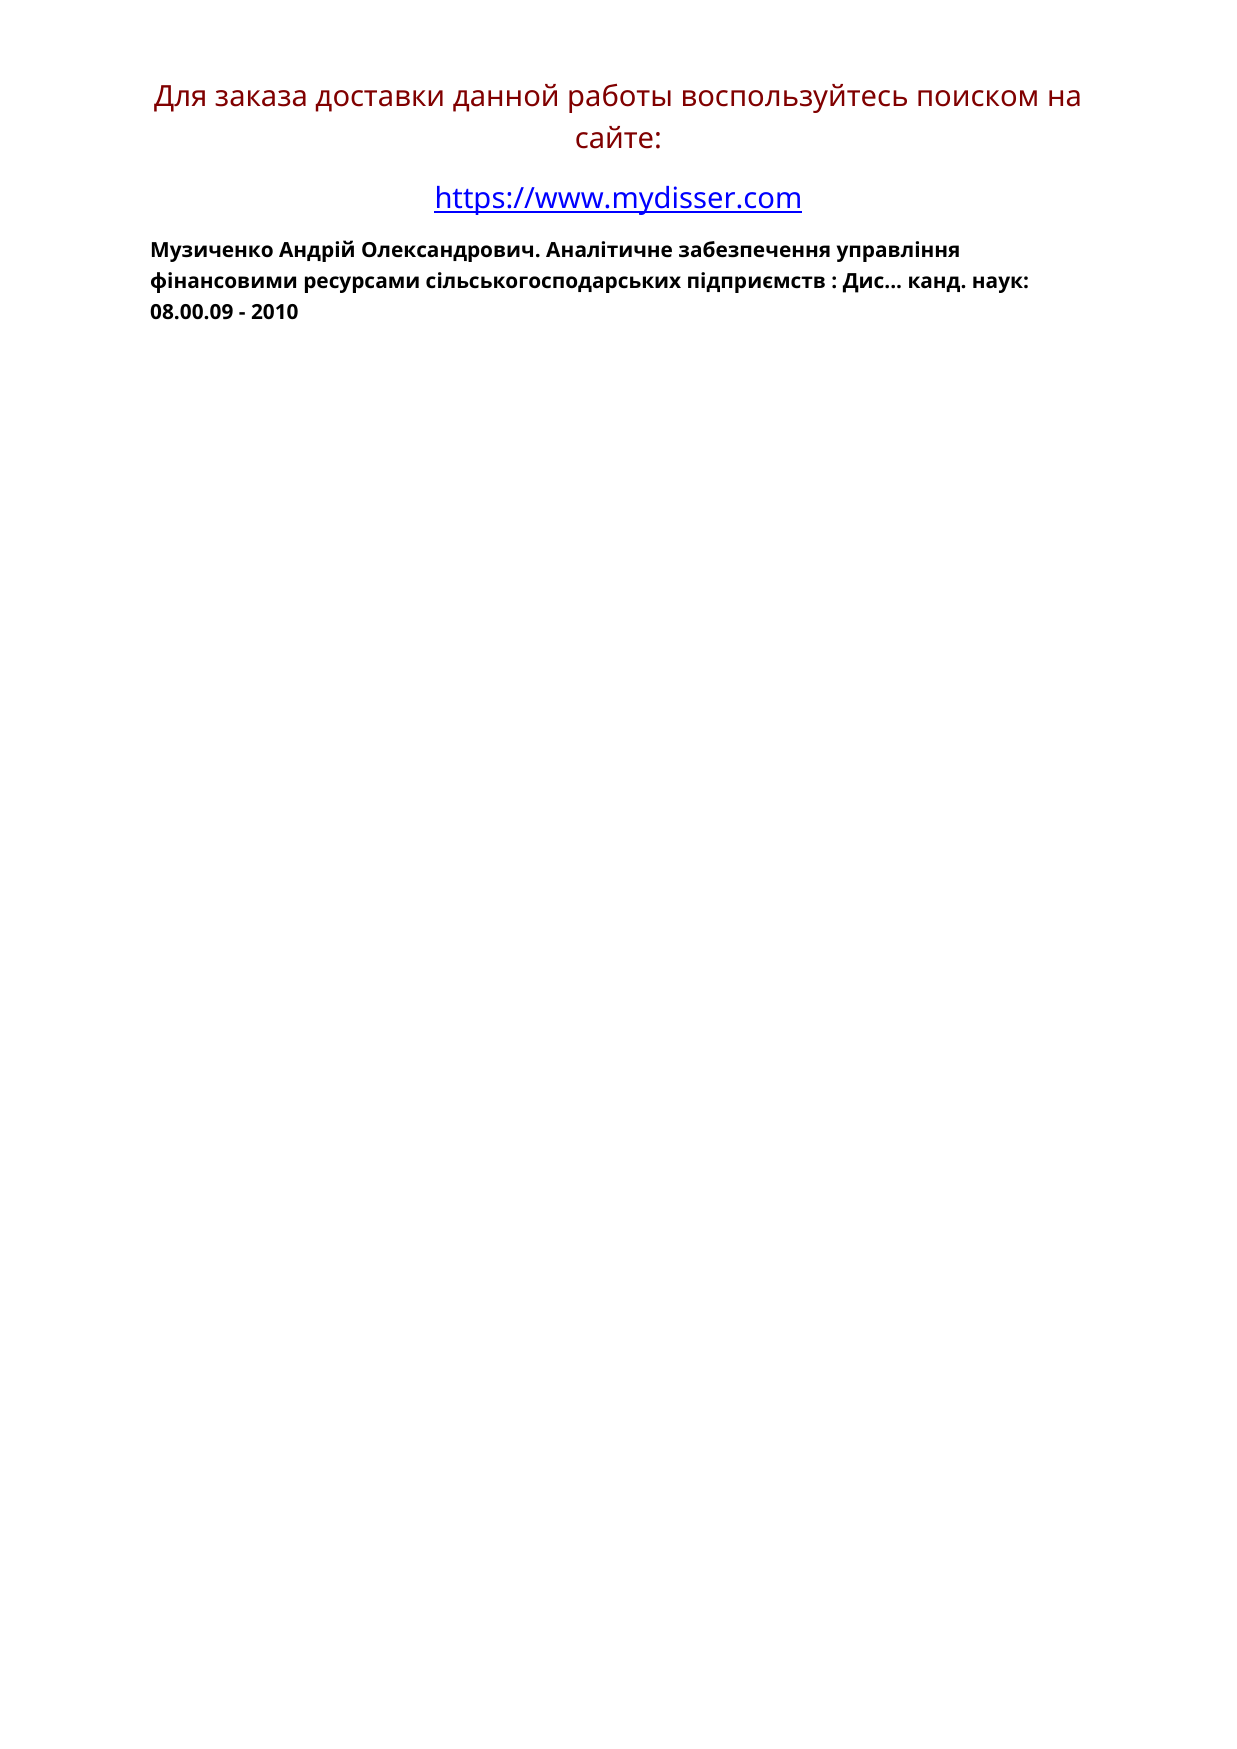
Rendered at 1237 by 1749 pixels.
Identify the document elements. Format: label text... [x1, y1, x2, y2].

text Музиченко Андрій Олександрович. Аналітичне забезпечення управління фінансовими ресурсами сільськогосподарських підприємств : Дис... канд. наук: 08.00.09 - 2010 [150, 236, 1086, 325]
